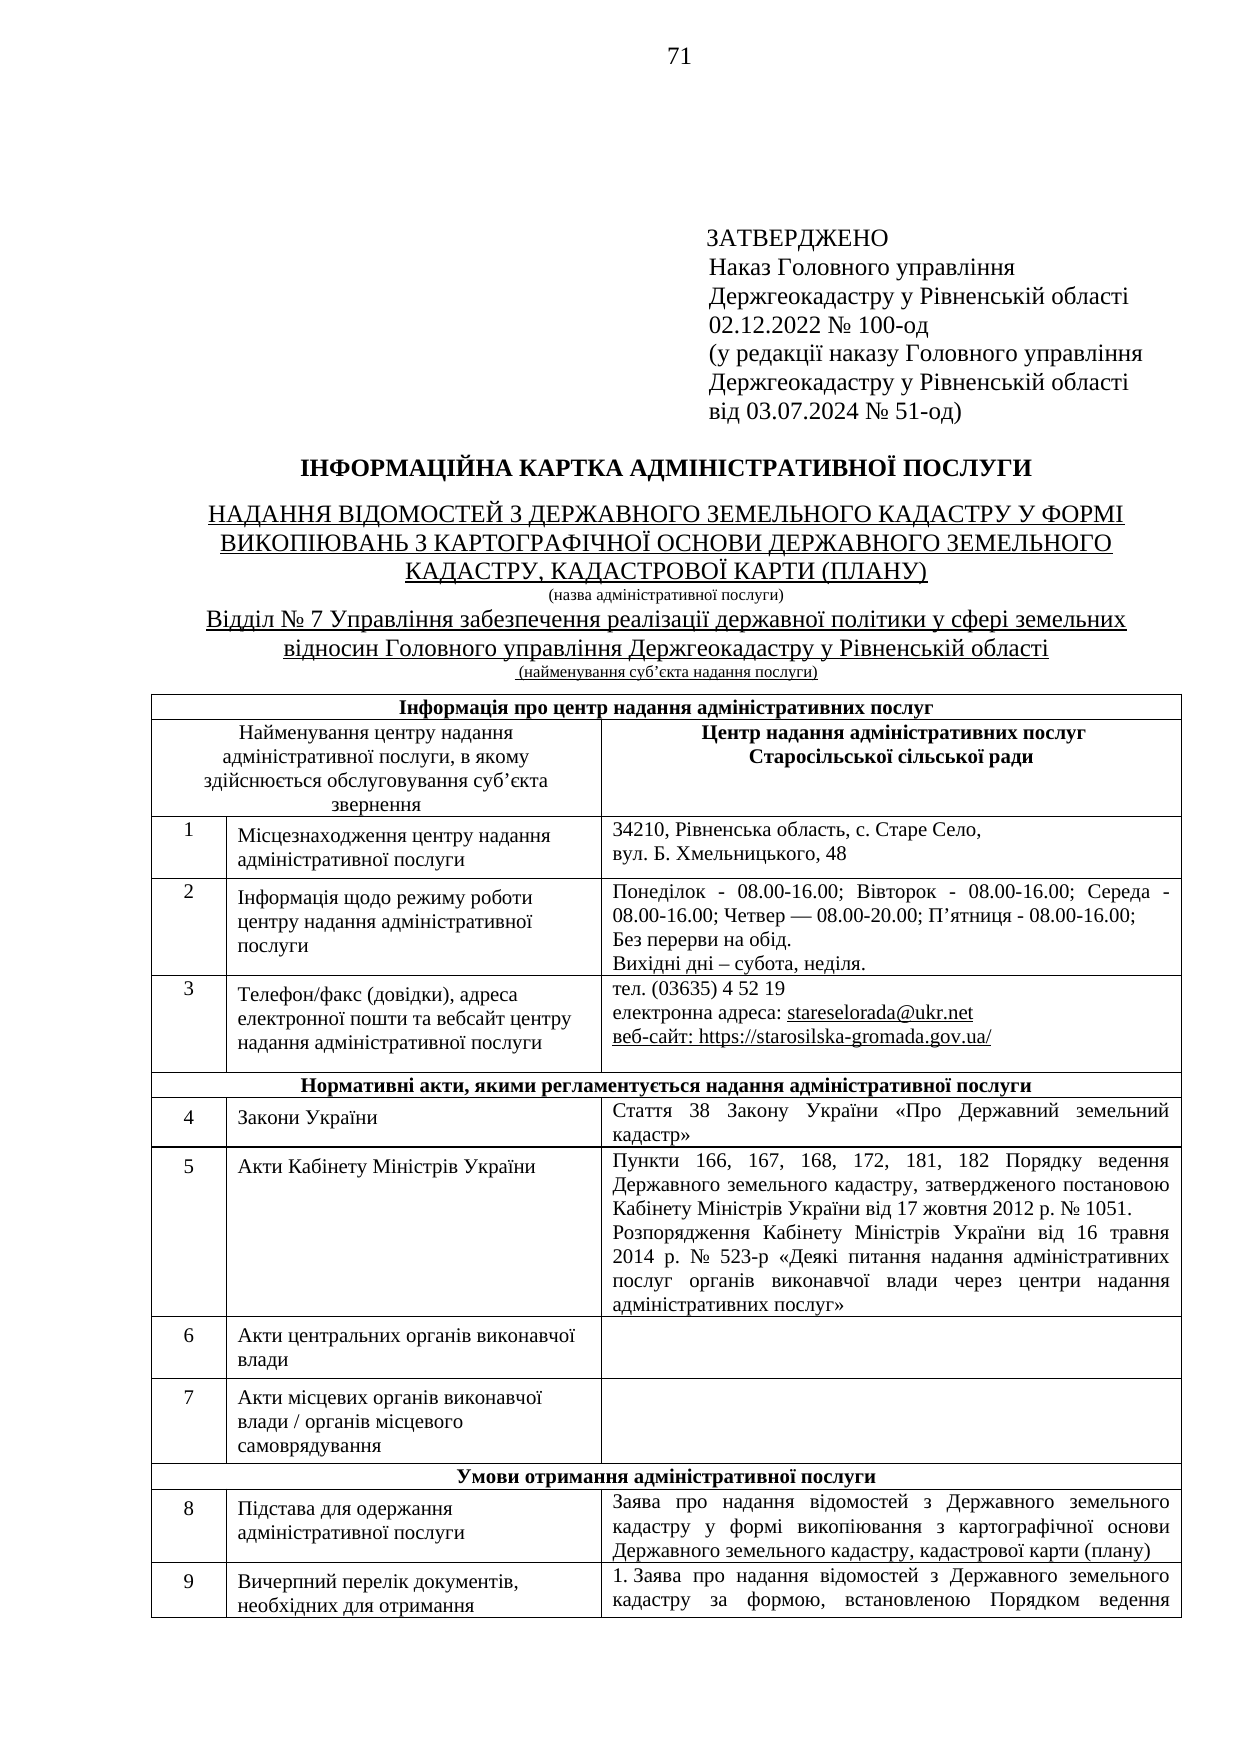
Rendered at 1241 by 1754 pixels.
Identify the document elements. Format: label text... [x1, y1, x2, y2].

table_cell 1 [152, 817, 226, 878]
table_cell Найменування центру надання адміністративної послуги, в якому здійснюється обслуговування суб’єкта звернення [152, 720, 601, 816]
table_cell Телефон/факс (довідки), адреса електронної пошти та вебсайт центру надання адміністративної послуги [227, 976, 601, 1072]
table_cell Акти центральних органів виконавчої влади [227, 1317, 601, 1378]
table_cell Акти місцевих органів виконавчої влади / органів місцевого самоврядування [227, 1379, 601, 1463]
table_cell Закони України [227, 1098, 601, 1146]
table_cell [602, 1317, 1181, 1378]
table_cell 3 [152, 976, 226, 1072]
table_cell 7 [152, 1379, 226, 1463]
table_cell Місцезнаходження центру надання адміністративної послуги [227, 817, 601, 878]
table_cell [227, 1563, 601, 1617]
table_cell 5 [152, 1148, 226, 1316]
table_cell Пункти 166, 167, 168, 172, 181, 182 Порядку ведення Державного земельного кадастру, затвердженого постановою Кабінету Міністрів України від 17 жовтня 2012 р. № 1051. Розпорядження Кабінету Міністрів України від 16 травня 2014 р. № 523-р «Деякі питання надання адміністративних послуг органів виконавчої влади через центри надання адміністративних послуг» [602, 1148, 1181, 1316]
table_cell Центр надання адміністративних послуг Старосільської сільської ради [602, 720, 1181, 816]
table_cell 9 [152, 1563, 226, 1617]
table_cell [602, 1379, 1181, 1463]
table_cell Підстава для одержання адміністративної послуги [227, 1490, 601, 1562]
table_cell Умови отримання адміністративної послуги [152, 1464, 1181, 1488]
table_cell 2 [152, 879, 226, 975]
table_cell тел. (03635) 4 52 19 електронна адреса: stareselorada@ukr.net веб-сайт: https://starosilska-gromada.gov.ua/ [602, 976, 1181, 1072]
text від 03.07.2024 № 51-од) [177, 396, 1181, 425]
table_cell Інформація про центр надання адміністративних послуг [152, 695, 1181, 719]
table_cell 34210, Рівненська область, с. Старе Село, вул. Б. Хмельницького, 48 [602, 817, 1181, 878]
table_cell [602, 1563, 1181, 1617]
table_cell Понеділок - 08.00-16.00; Вівторок - 08.00-16.00; Середа - 08.00-16.00; Четвер — 08.00-20.00; П’ятниця - 08.00-16.00; Без перерви на обід. Вихідні дні – субота, неділя. [602, 879, 1181, 975]
table_cell 4 [152, 1098, 226, 1146]
table_cell (назва адміністративної послуги) Відділ № 7 Управління забезпечення реалізації державної політики у сфері земельних відносин Головного управління Держгеокадастру у Рівненській області (найменування суб’єкта надання послуги) [151, 585, 1181, 693]
text (у редакції наказу Головного управління Держгеокадастру у Рівненській області [709, 338, 1181, 396]
text Наказ Головного управління Держгеокадастру у Рівненській області [709, 252, 1181, 310]
table_cell 6 [152, 1317, 226, 1378]
table_cell Нормативні акти, якими регламентується надання адміністративної послуги [152, 1073, 1181, 1097]
table_cell Акти Кабінету Міністрів України [227, 1148, 601, 1316]
text ЗАТВЕРДЖЕНО [177, 223, 1181, 252]
table_cell Інформація щодо режиму роботи центру надання адміністративної послуги [227, 879, 601, 975]
table_cell НАДАННЯ ВІДОМОСТЕЙ З ДЕРЖАВНОГО ЗЕМЕЛЬНОГО КАДАСТРУ У ФОРМІ ВИКОПІЮВАНЬ З КАРТОГРАФІЧНОЇ ОСНОВИ ДЕРЖАВНОГО ЗЕМЕЛЬНОГО КАДАСТРУ, КАДАСТРОВОЇ КАРТИ (ПЛАНУ) [151, 482, 1181, 585]
table_cell Заява про надання відомостей з Державного земельного кадастру у формі викопіювання з картографічної основи Державного земельного кадастру, кадастрової карти (плану) [602, 1490, 1181, 1562]
table_header ІНФОРМАЦІЙНА КАРТКА АДМІНІСТРАТИВНОЇ ПОСЛУГИ [151, 425, 1181, 482]
table_cell 8 [152, 1490, 226, 1562]
text 02.12.2022 № 100-од [709, 310, 1181, 338]
table_cell Стаття 38 Закону України «Про Державний земельний кадастр» [602, 1098, 1181, 1146]
